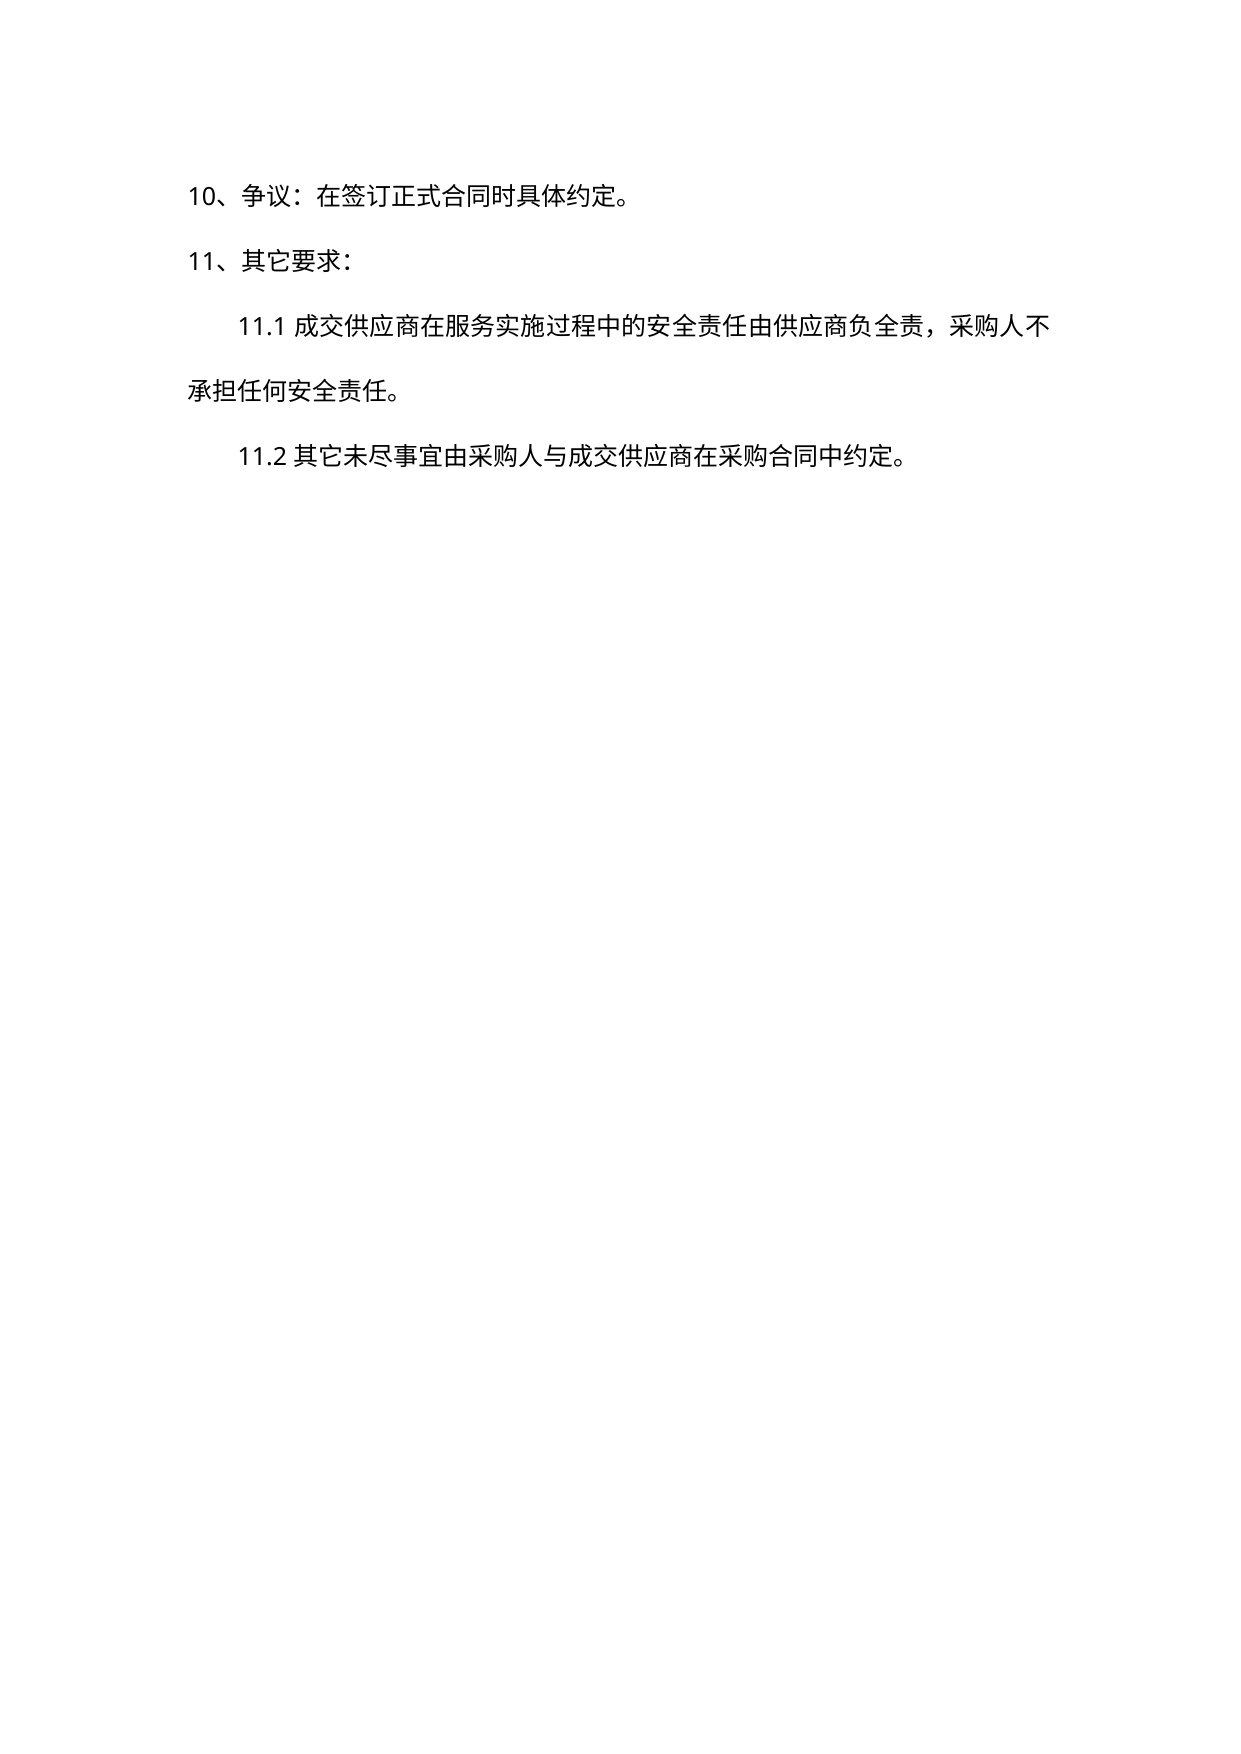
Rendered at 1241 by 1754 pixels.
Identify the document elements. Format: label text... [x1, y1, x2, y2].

text 11、其它要求： [187, 227, 1053, 292]
text 11.2 其它未尽事宜由采购人与成交供应商在采购合同中约定。 [187, 422, 1053, 487]
text 10、争议：在签订正式合同时具体约定。 [187, 162, 1053, 227]
text 11.1 成交供应商在服务实施过程中的安全责任由供应商负全责，采购人不承担任何安全责任。 [187, 292, 1053, 422]
